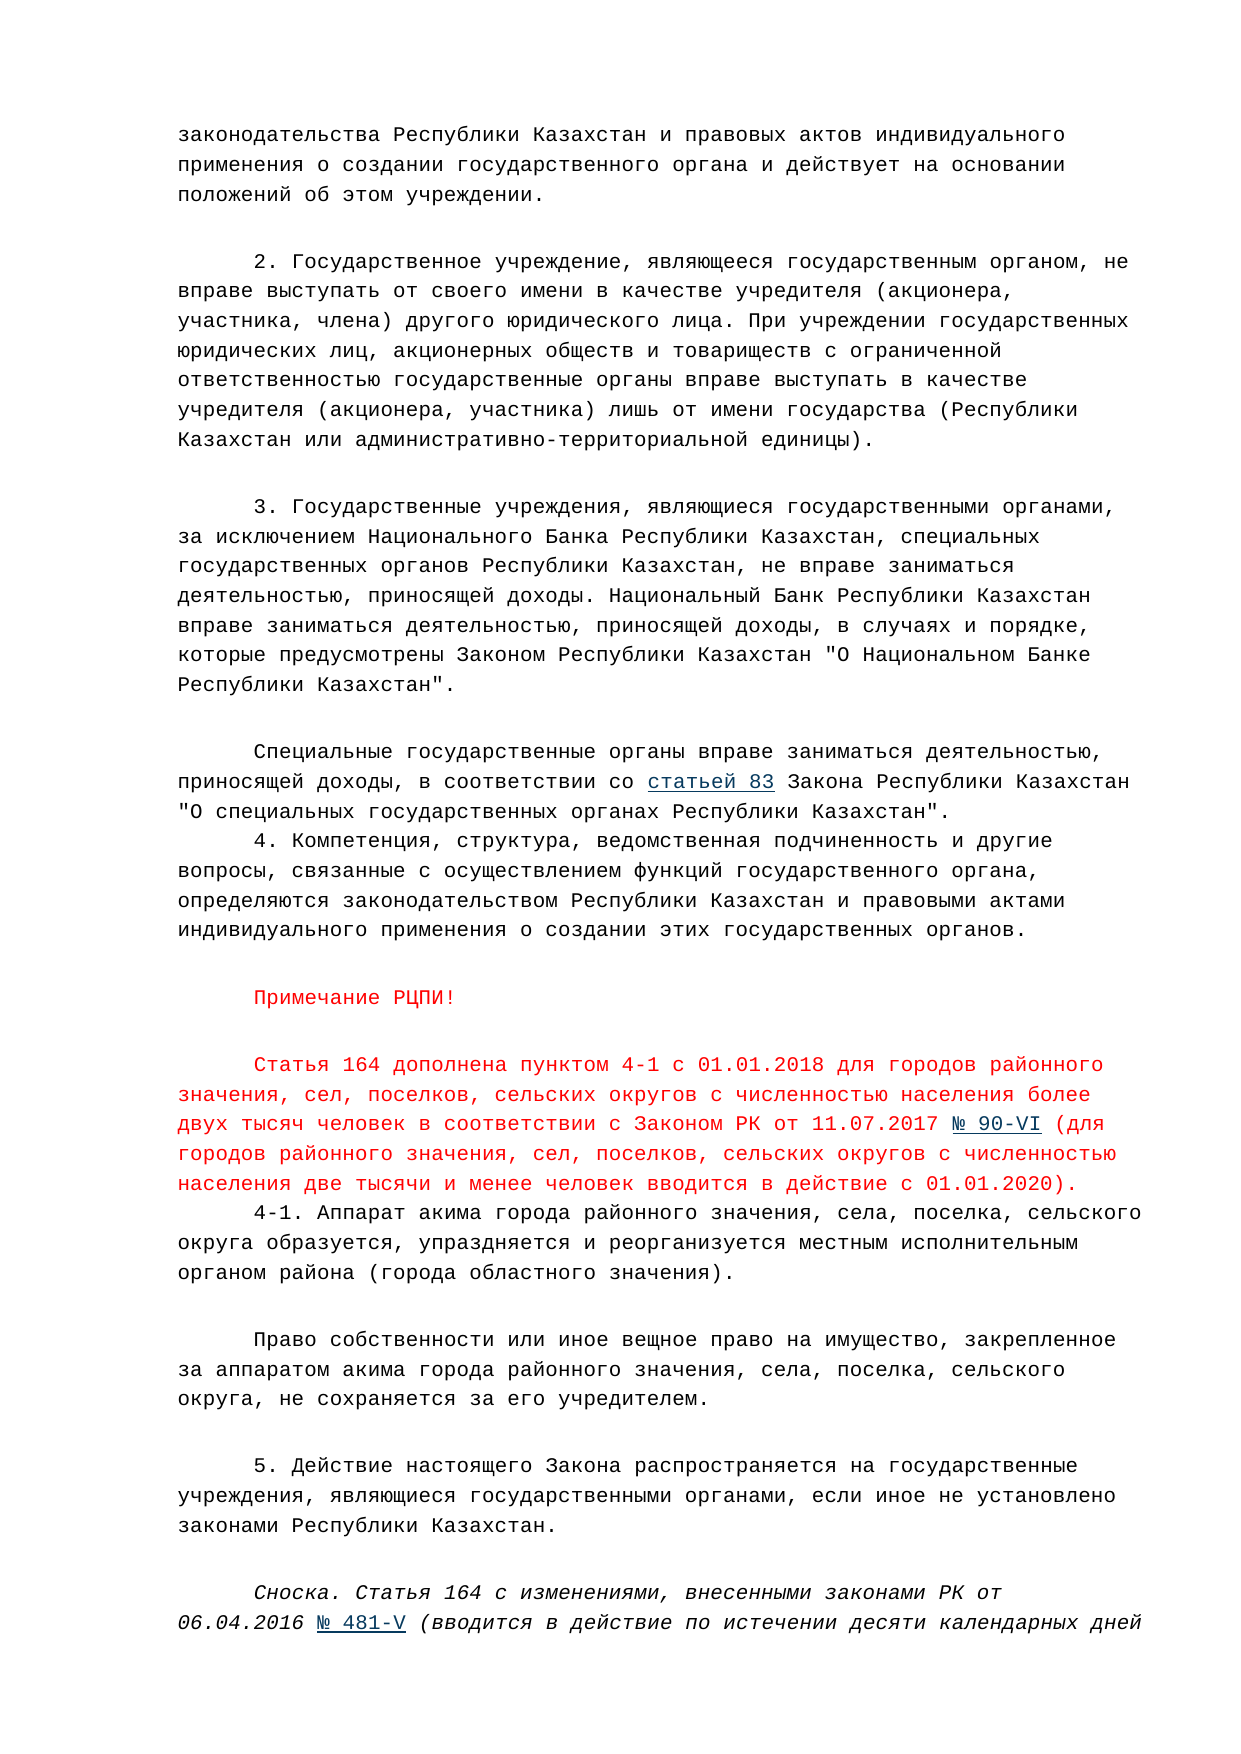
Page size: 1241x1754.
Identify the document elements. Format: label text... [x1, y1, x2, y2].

text 4. Компетенция, структура, ведомственная подчиненность и другие вопросы, связанные с осуществлением функций государственного органа, определяются законодательством Республики Казахстан и правовыми актами индивидуального применения о создании этих государственных органов. [177, 824, 1152, 943]
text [177, 1576, 1152, 1635]
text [177, 118, 1152, 207]
text 5. Действие настоящего Закона распространяется на государственные учреждения, являющиеся государственными органами, если иное не установлено законами Республики Казахстан. [177, 1449, 1152, 1538]
text 3. Государственные учреждения, являющиеся государственными органами, за исключением Национального Банка Республики Казахстан, специальных государственных органов Республики Казахстан, не вправе заниматься деятельностью, приносящей доходы. Национальный Банк Республики Казахстан вправе заниматься деятельностью, приносящей доходы, в случаях и порядке, которые предусмотрены Законом Республики Казахстан "О Национальном Банке Республики Казахстан". [177, 490, 1152, 698]
text Примечание РЦПИ! [177, 981, 1152, 1010]
text Статья 164 дополнена пунктом 4-1 с 01.01.2018 для городов районного значения, сел, поселков, сельских округов с численностью населения более двух тысяч человек в соответствии с Законом РК от 11.07.2017 № 90-VI (для городов районного значения, сел, поселков, сельских округов с численностью населения две тысячи и менее человек вводится в действие с 01.01.2020). [177, 1048, 1152, 1196]
text 4-1. Аппарат акима города районного значения, села, поселка, сельского округа образуется, упраздняется и реорганизуется местным исполнительным органом района (города областного значения). [177, 1196, 1152, 1285]
text Право собственности или иное вещное право на имущество, закрепленное за аппаратом акима города районного значения, села, поселка, сельского округа, не сохраняется за его учредителем. [177, 1323, 1152, 1412]
text 2. Государственное учреждение, являющееся государственным органом, не вправе выступать от своего имени в качестве учредителя (акционера, участника, члена) другого юридического лица. При учреждении государственных юридических лиц, акционерных обществ и товариществ с ограниченной ответственностью государственные органы вправе выступать в качестве учредителя (акционера, участника) лишь от имени государства (Республики Казахстан или административно-территориальной единицы). [177, 245, 1152, 452]
text Специальные государственные органы вправе заниматься деятельностью, приносящей доходы, в соответствии со статьей 83 Закона Республики Казахстан "О специальных государственных органах Республики Казахстан". [177, 735, 1152, 824]
